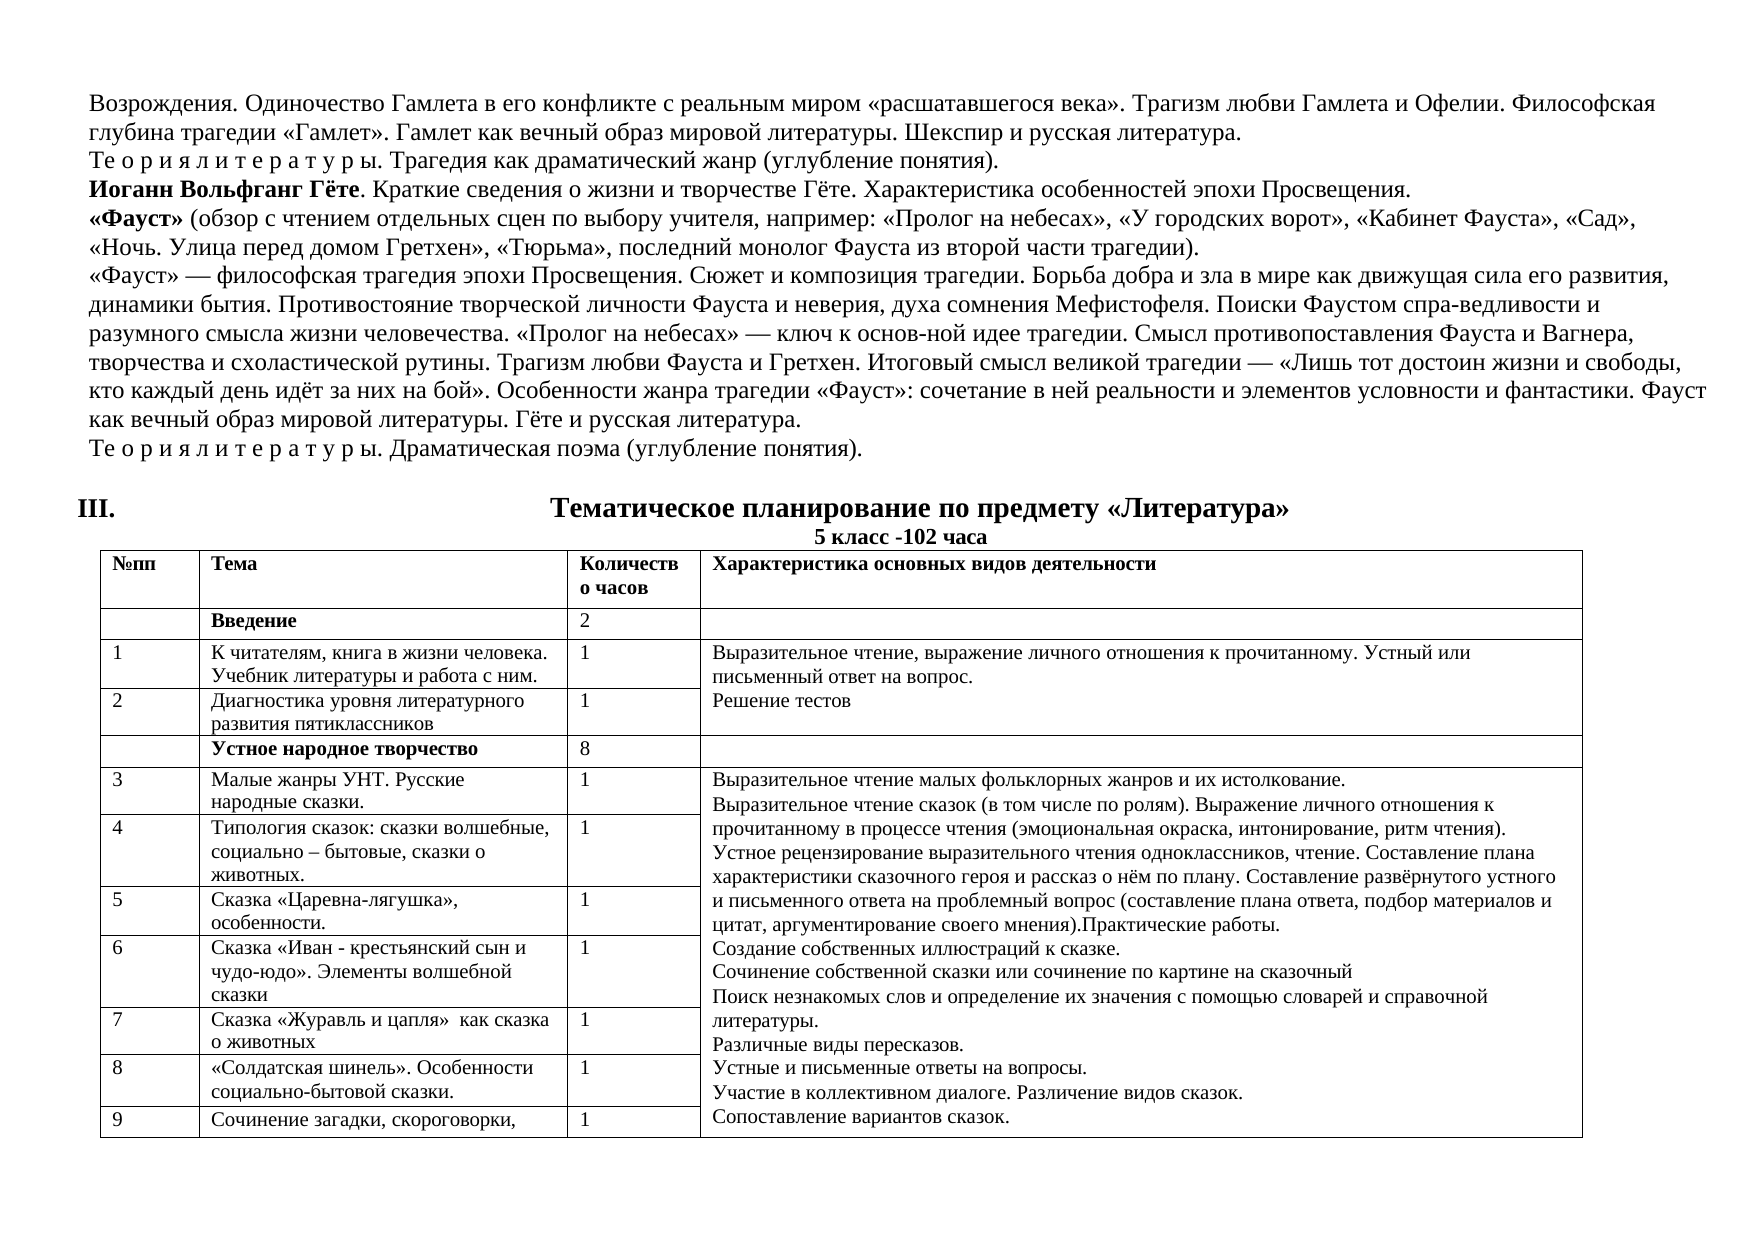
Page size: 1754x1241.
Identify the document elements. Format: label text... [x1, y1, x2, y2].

table_header Характеристика основных видов деятельности [701, 551, 1582, 608]
text Иоганн Вольфганг Гёте. Краткие сведения о жизни и творчестве Гёте. Характеристика особенностей эпохи Просвещения. [89, 174, 1727, 203]
text Возрождения. Одиночество Гамлета в его конфликте с реальным миром «расшатавшегося века». Трагизм любви Гамлета и Офелии. Философская глубина трагедии «Гамлет». Гамлет как вечный образ мировой литературы. Шекспир и русская литература. [89, 88, 1727, 145]
table_cell [701, 609, 1582, 639]
table_cell 1 [568, 768, 700, 814]
table_cell 1 [568, 815, 700, 886]
text «Ночь. Улица перед домом Гретхен», «Тюрьма», последний монолог Фауста из второй части трагедии). [89, 232, 1727, 260]
text Те о р и я л и т е р а т у р ы. Трагедия как драматический жанр (углубление понятия). [89, 145, 1727, 174]
table_cell 1 [568, 689, 700, 735]
text «Фауст» (обзор с чтением отдельных сцен по выбору учителя, например: «Пролог на небесах», «У городских ворот», «Кабинет Фауста», «Сад», [89, 203, 1727, 232]
table_cell 2 [101, 689, 199, 735]
table_cell 2 [568, 609, 700, 639]
table_cell Сказка «Иван - крестьянский сын и чудо-юдо». Элементы волшебной сказки [200, 936, 567, 1007]
subtitle Тематическое планирование по предмету «Литература» [77, 490, 1724, 524]
table_cell 7 [101, 1008, 199, 1054]
table_cell 1 [568, 1008, 700, 1054]
table_cell Малые жанры УНТ. Русские народные сказки. [200, 768, 567, 814]
table_cell 8 [568, 736, 700, 767]
table_cell Введение [200, 609, 567, 639]
table_cell 9 [101, 1107, 199, 1137]
table_cell Выразительное чтение, выражение личного отношения к прочитанному. Устный или письменный ответ на вопрос. Решение тестов [701, 640, 1582, 735]
table_cell Устное народное творчество [200, 736, 567, 767]
table_cell «Солдатская шинель». Особенности социально-бытовой сказки. [200, 1055, 567, 1106]
table_cell Диагностика уровня литературного развития пятиклассников [200, 689, 567, 735]
table_cell 6 [101, 936, 199, 1007]
table_header Количеств о часов [568, 551, 700, 608]
table_cell 1 [101, 640, 199, 688]
table_cell Сочинение загадки, скороговорки, [200, 1107, 567, 1137]
table_cell 1 [568, 1107, 700, 1137]
table_cell 3 [101, 768, 199, 814]
table_header Тема [200, 551, 567, 608]
table_cell 4 [101, 815, 199, 886]
table_cell Типология сказок: сказки волшебные, социально – бытовые, сказки о животных. [200, 815, 567, 886]
table_cell [101, 736, 199, 767]
table_cell Сказка «Царевна-лягушка», особенности. [200, 887, 567, 934]
table_cell 1 [568, 1055, 700, 1106]
text Те о р и я л и т е р а т у р ы. Драматическая поэма (углубление понятия). [89, 433, 1727, 462]
table_cell Сказка «Журавль и цапля» как сказка о животных [200, 1008, 567, 1054]
table_cell 8 [101, 1055, 199, 1106]
table_cell К читателям, книга в жизни человека. Учебник литературы и работа с ним. [200, 640, 567, 688]
table_header №пп [101, 551, 199, 608]
text 5 класс -102 часа [142, 524, 1660, 550]
table_cell [101, 609, 199, 639]
text «Фауст» — философская трагедия эпохи Просвещения. Сюжет и композиция трагедии. Борьба добра и зла в мире как движущая сила его развития, динамики бытия. Противостояние творческой личности Фауста и неверия, духа сомнения Мефистофеля. Поиски Фаустом спра-ведливости и разумного смысла жизни человечества. «Пролог на небесах» — ключ к основ-ной идее трагедии. Смысл противопоставления Фауста и Вагнера, творчества и схоластической рутины. Трагизм любви Фауста и Гретхен. Итоговый смысл великой трагедии — «Лишь тот достоин жизни и свободы, кто каждый день идёт за них на бой». Особенности жанра трагедии «Фауст»: сочетание в ней реальности и элементов условности и фантастики. Фауст как вечный образ мировой литературы. Гёте и русская литература. [89, 260, 1709, 433]
table_cell Выразительное чтение малых фольклорных жанров и их истолкование. Выразительное чтение сказок (в том числе по ролям). Выражение личного отношения к прочитанному в процессе чтения (эмоциональная окраска, интонирование, ритм чтения). Устное рецензирование выразительного чтения одноклассников, чтение. Составление плана характеристики сказочного героя и рассказ о нём по плану. Составление развёрнутого устного и письменного ответа на проблемный вопрос (составление плана ответа, подбор материалов и цитат, аргументирование своего мнения).Практические работы. Создание собственных иллюстраций к сказке. Сочинение собственной сказки или сочинение по картине на сказочный Поиск незнакомых слов и определение их значения с помощью словарей и справочной литературы. Различные виды пересказов. Устные и письменные ответы на вопросы. Участие в коллективном диалоге. Различение видов сказок. Сопоставление вариантов сказок. [701, 768, 1582, 1137]
table_cell 1 [568, 640, 700, 688]
table_cell 1 [568, 936, 700, 1007]
table_cell 5 [101, 887, 199, 934]
table_cell 1 [568, 887, 700, 934]
table_cell [701, 736, 1582, 767]
